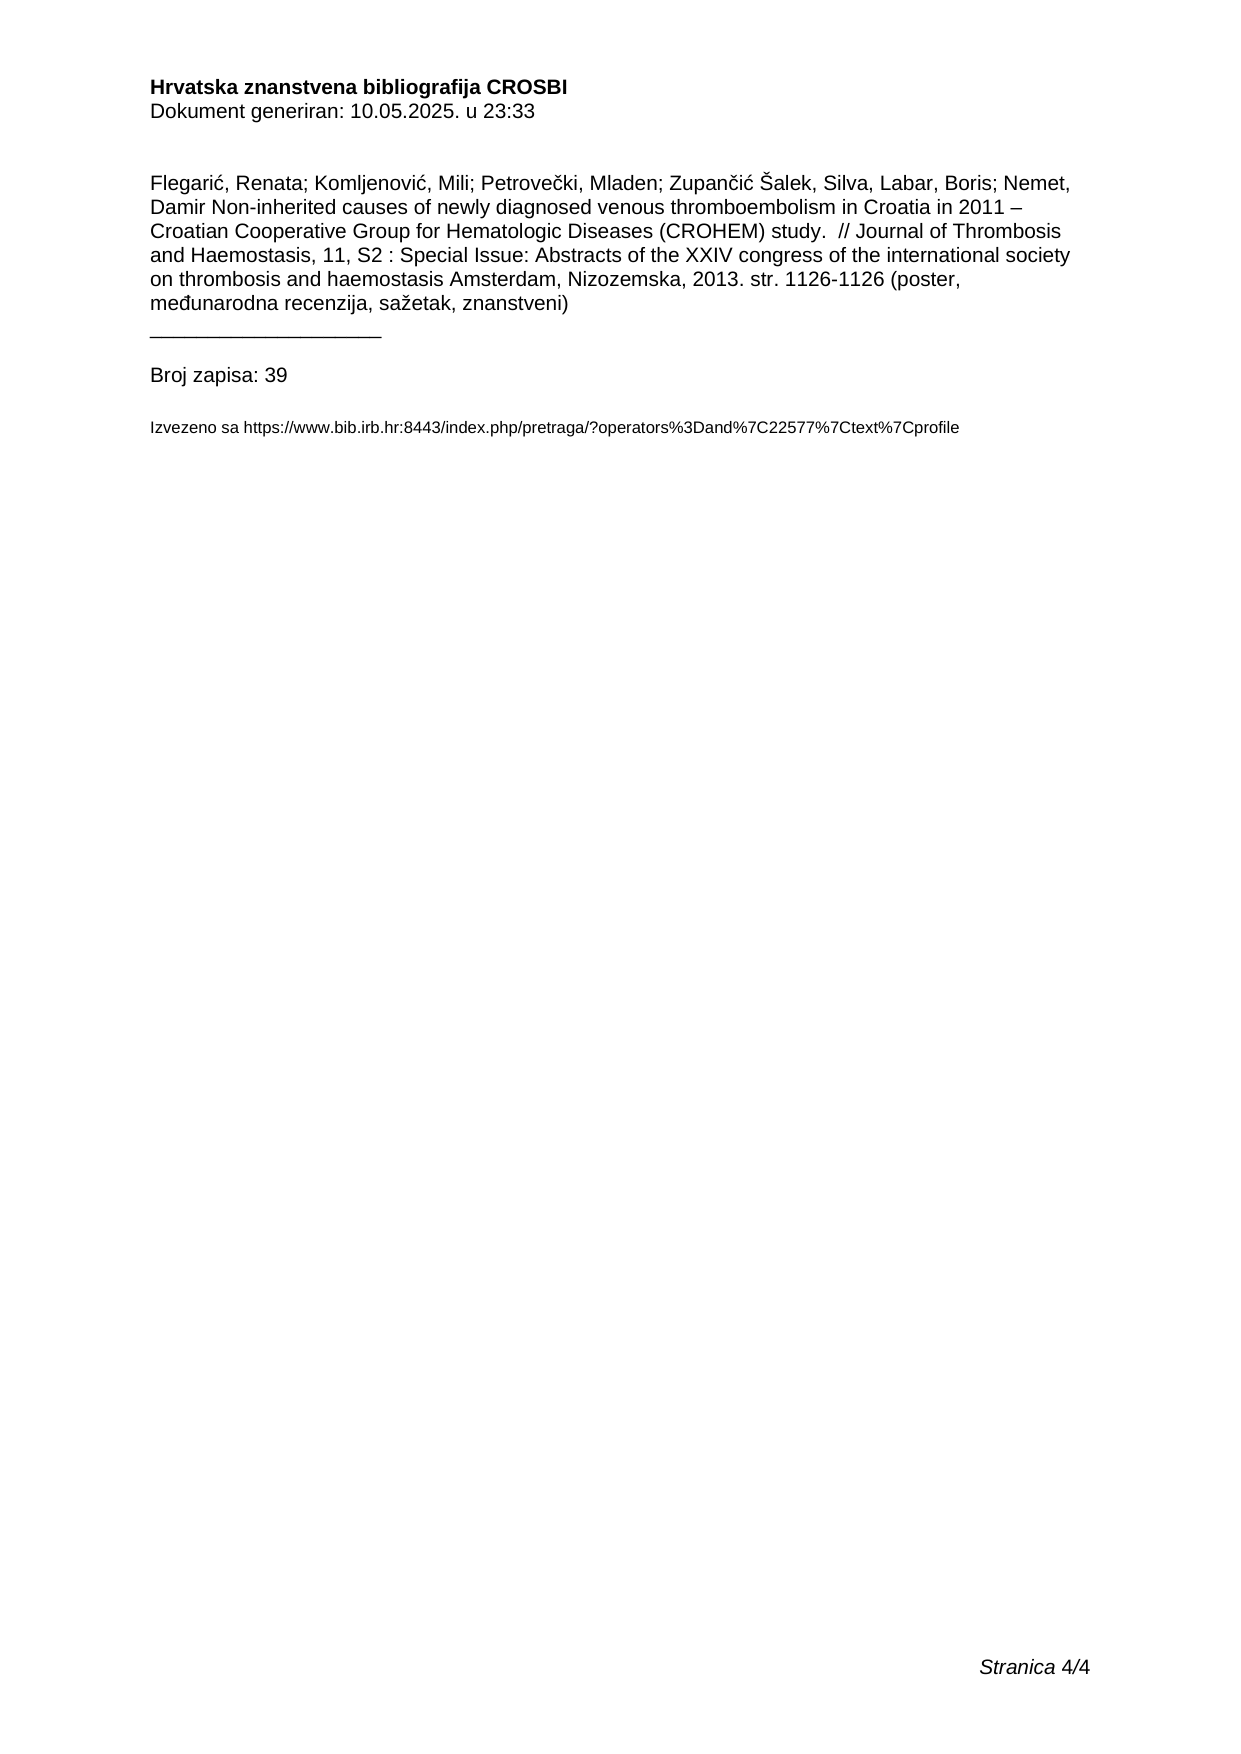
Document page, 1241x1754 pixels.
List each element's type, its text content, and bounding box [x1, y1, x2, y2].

text Broj zapisa: 39 [150, 363, 1090, 387]
text Izvezeno sa https://www.bib.irb.hr:8443/index.php/pretraga/?operators%3Dand%7C22577%7Ctext%7Cprofile [150, 418, 1090, 437]
text ____________________ [150, 315, 1090, 339]
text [150, 171, 1090, 315]
